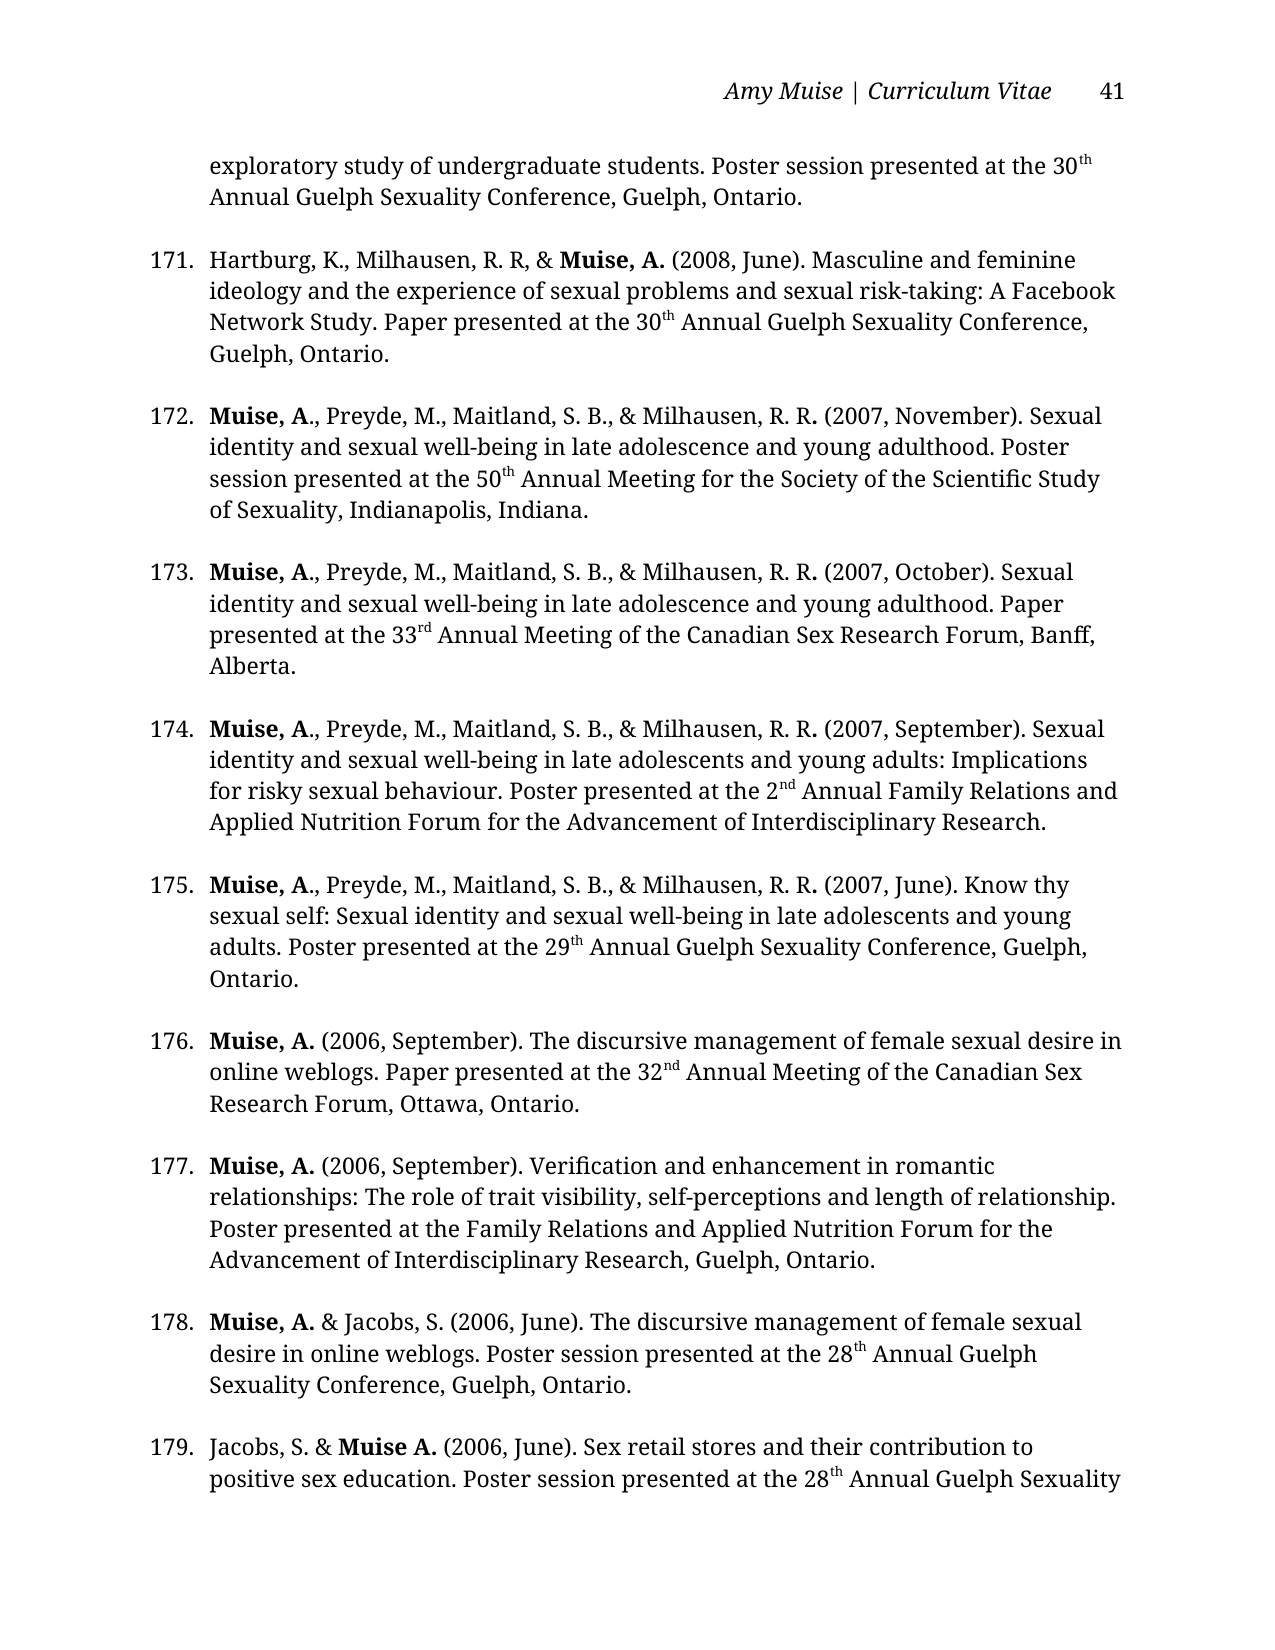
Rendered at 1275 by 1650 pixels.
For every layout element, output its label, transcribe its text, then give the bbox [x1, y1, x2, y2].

text exploratory study of undergraduate students. Poster session presented at the 30th Annual Guelph Sexuality Conference, Guelph, Ontario. [150, 150, 1125, 212]
text identity and sexual well-being in late adolescents and young adults: Implications for risky sexual behaviour. Poster presented at the 2nd Annual Family Relations and Applied Nutrition Forum for the Advancement of Interdisciplinary Research. [150, 744, 1125, 837]
list Muise, A., Preyde, M., Maitland, S. B., & Milhausen, R. R. (2007, October). Sexual [150, 556, 1125, 587]
list Muise, A., Preyde, M., Maitland, S. B., & Milhausen, R. R. (2007, November). Sexual [150, 400, 1125, 431]
list Hartburg, K., Milhausen, R. R, & Muise, A. (2008, June). Masculine and feminine [150, 244, 1125, 275]
list sexual self: Sexual identity and sexual well-being in late adolescents and young adults. Poster presented at the 29th Annual Guelph Sexuality Conference, Guelph, Ontario. [150, 900, 1125, 994]
list positive sex education. Poster session presented at the 28th Annual Guelph Sexuality [150, 1462, 1125, 1494]
text ideology and the experience of sexual problems and sexual risk-taking: A Facebook Network Study. Paper presented at the 30th Annual Guelph Sexuality Conference, Guelph, Ontario. [150, 275, 1125, 369]
list Muise, A. (2006, September). The discursive management of female sexual desire in [150, 1025, 1125, 1056]
list Muise, A., Preyde, M., Maitland, S. B., & Milhausen, R. R. (2007, June). Know thy [150, 869, 1125, 900]
list relationships: The role of trait visibility, self-perceptions and length of relationship. Poster presented at the Family Relations and Applied Nutrition Forum for the Advancement of Interdisciplinary Research, Guelph, Ontario. [150, 1181, 1125, 1275]
list Muise, A., Preyde, M., Maitland, S. B., & Milhausen, R. R. (2007, September). Sexual [150, 712, 1125, 744]
list Muise, A. (2006, September). Verification and enhancement in romantic [150, 1150, 1125, 1181]
text online weblogs. Paper presented at the 32nd Annual Meeting of the Canadian Sex Research Forum, Ottawa, Ontario. [150, 1056, 1125, 1119]
text desire in online weblogs. Poster session presented at the 28th Annual Guelph Sexuality Conference, Guelph, Ontario. [150, 1337, 1125, 1400]
text identity and sexual well-being in late adolescence and young adulthood. Poster session presented at the 50th Annual Meeting for the Society of the Scientific Study of Sexuality, Indianapolis, Indiana. [150, 431, 1125, 525]
text identity and sexual well-being in late adolescence and young adulthood. Paper presented at the 33rd Annual Meeting of the Canadian Sex Research Forum, Banff, Alberta. [150, 587, 1125, 681]
list Muise, A. & Jacobs, S. (2006, June). The discursive management of female sexual [150, 1306, 1125, 1337]
list Jacobs, S. & Muise A. (2006, June). Sex retail stores and their contribution to [150, 1431, 1125, 1462]
